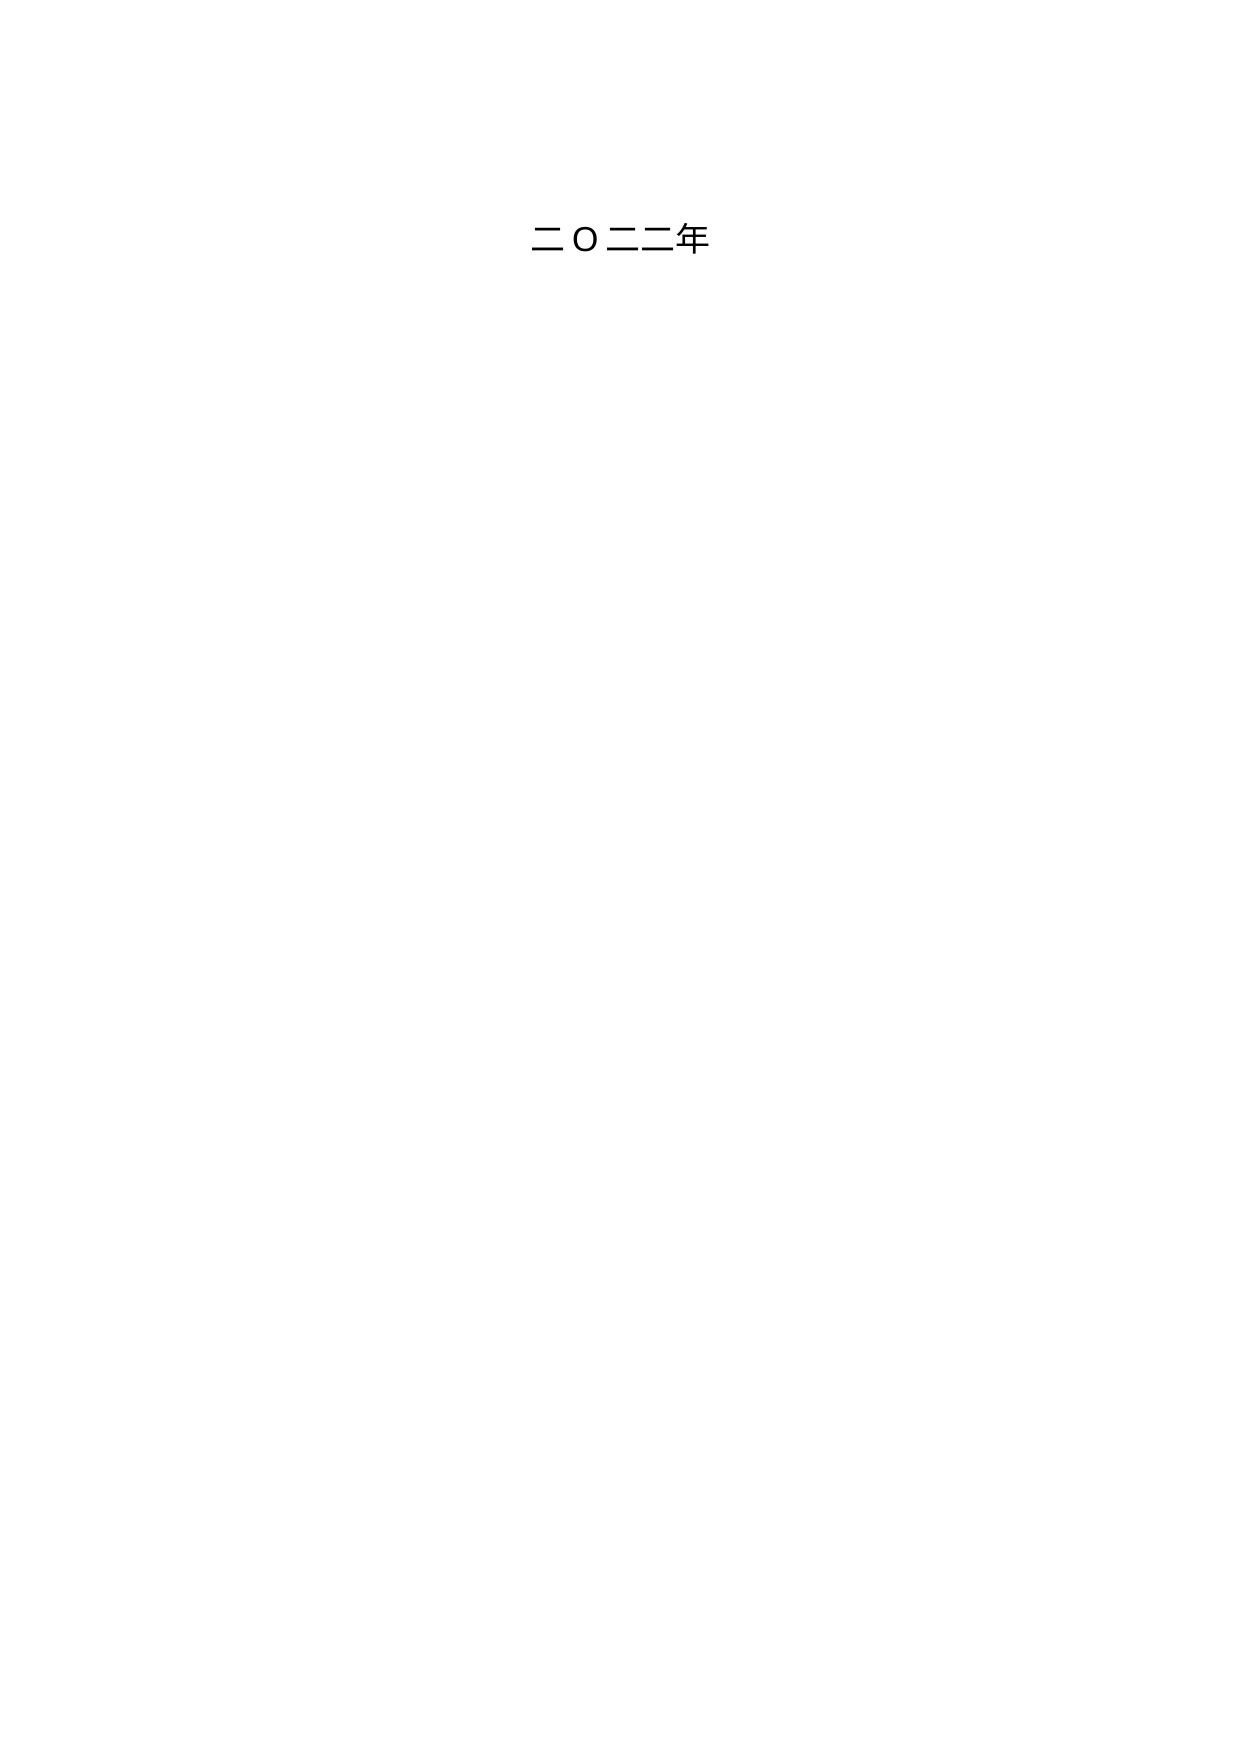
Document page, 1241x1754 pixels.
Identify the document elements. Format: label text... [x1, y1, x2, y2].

text 二O二二年 [327, 213, 913, 261]
